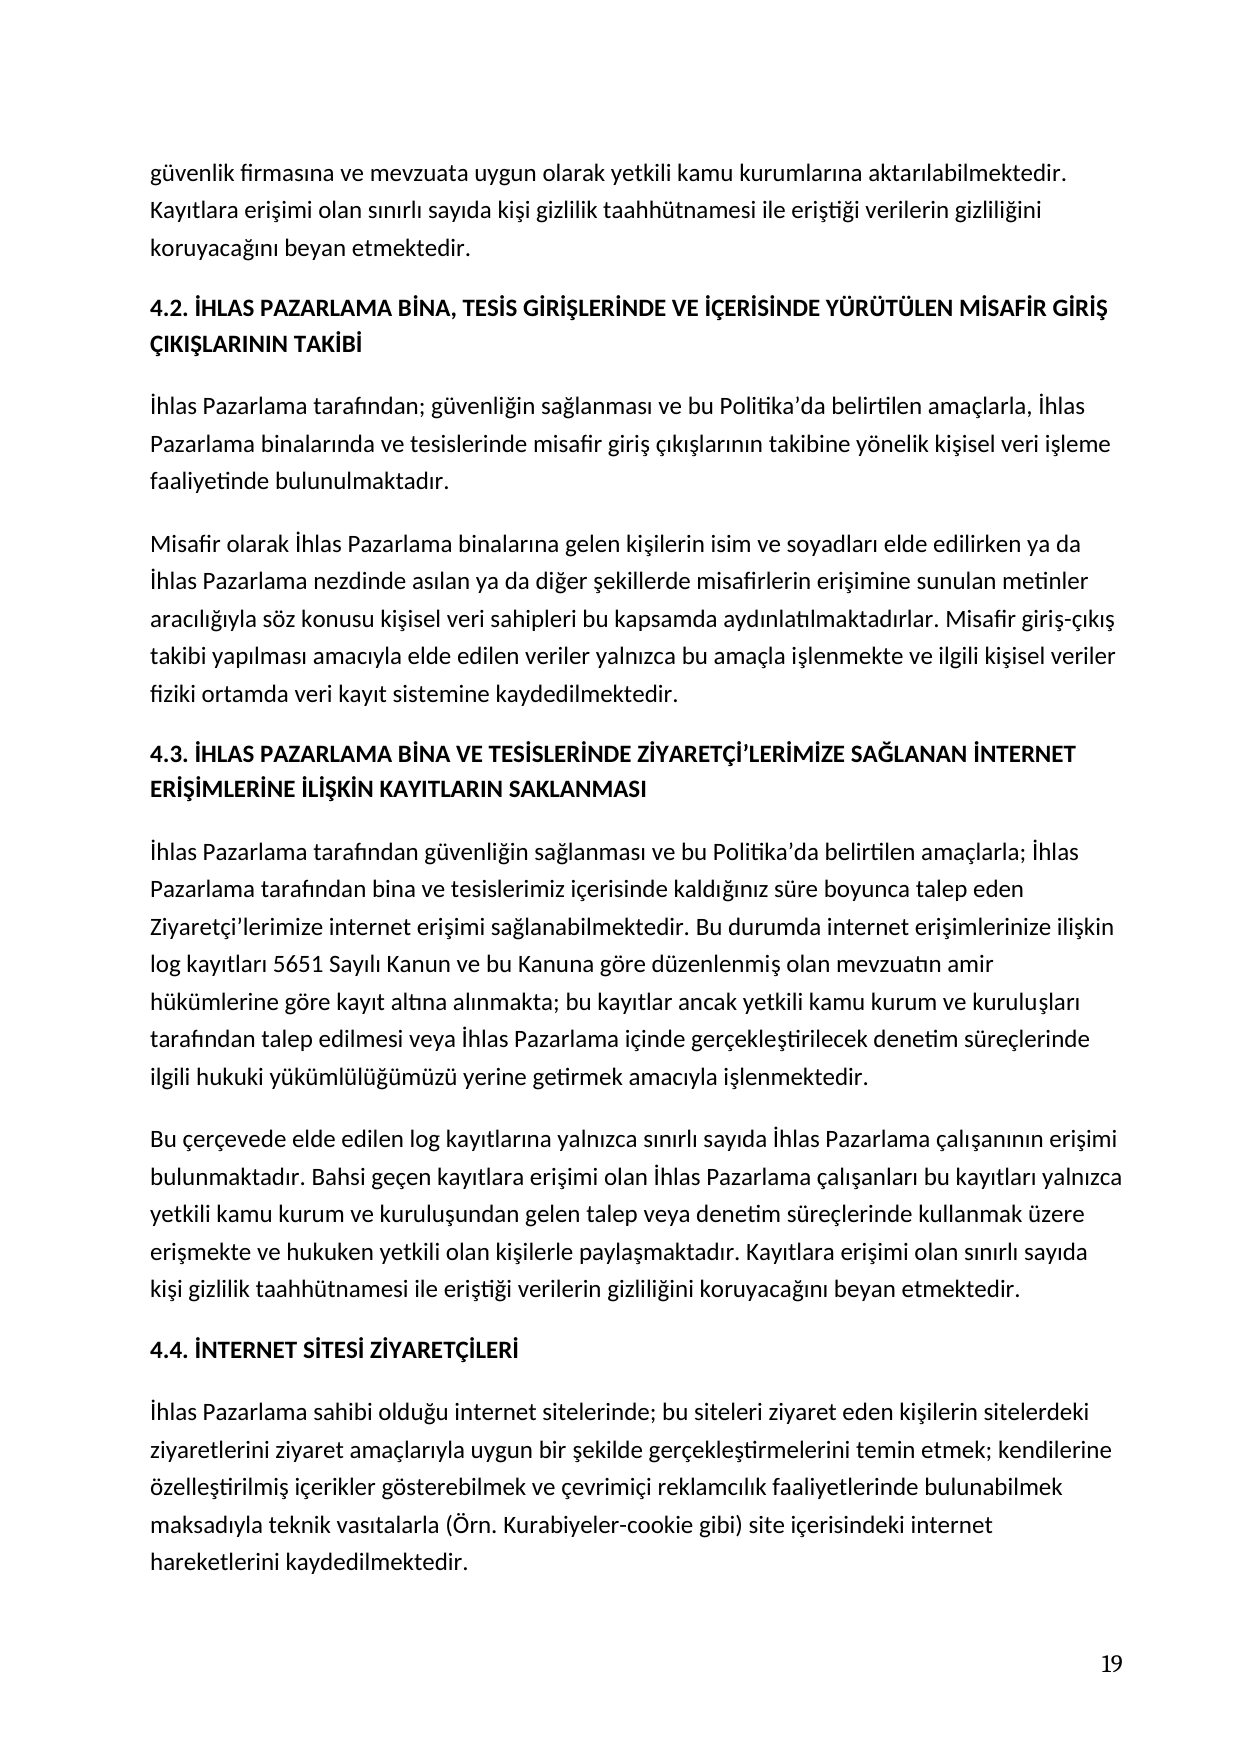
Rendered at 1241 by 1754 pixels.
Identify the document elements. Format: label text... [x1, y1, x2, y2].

text Bu çerçevede elde edilen log kayıtlarına yalnızca sınırlı sayıda İhlas Pazarlama çalışanının erişimi bulunmaktadır. Bahsi geçen kayıtlara erişimi olan İhlas Pazarlama çalışanları bu kayıtları yalnızca yetkili kamu kurum ve kuruluşundan gelen talep veya denetim süreçlerinde kullanmak üzere erişmekte ve hukuken yetkili olan kişilerle paylaşmaktadır. Kayıtlara erişimi olan sınırlı sayıda kişi gizlilik taahhütnamesi ile eriştiği verilerin gizliliğini koruyacağını beyan etmektedir. [150, 1117, 1123, 1304]
text 4.4. İNTERNET SİTESİ ZİYARETÇİLERİ [150, 1329, 1123, 1364]
text 4.2. İHLAS PAZARLAMA BİNA, TESİS GİRİŞLERİNDE VE İÇERİSİNDE YÜRÜTÜLEN MİSAFİR GİRİŞ ÇIKIŞLARININ TAKİBİ [150, 287, 1123, 358]
text İhlas Pazarlama sahibi olduğu internet sitelerinde; bu siteleri ziyaret eden kişilerin sitelerdeki ziyaretlerini ziyaret amaçlarıyla uygun bir şekilde gerçekleştirmelerini temin etmek; kendilerine özelleştirilmiş içerikler gösterebilmek ve çevrimiçi reklamcılık faaliyetlerinde bulunabilmek maksadıyla teknik vasıtalarla (Örn. Kurabiyeler-cookie gibi) site içerisindeki internet hareketlerini kaydedilmektedir. [150, 1389, 1123, 1577]
text İhlas Pazarlama tarafından güvenliğin sağlanması ve bu Politika’da belirtilen amaçlarla; İhlas Pazarlama tarafından bina ve tesislerimiz içerisinde kaldığınız süre boyunca talep eden Ziyaretçi’lerimize internet erişimi sağlanabilmektedir. Bu durumda internet erişimlerinize ilişkin log kayıtları 5651 Sayılı Kanun ve bu Kanuna göre düzenlenmiş olan mevzuatın amir hükümlerine göre kayıt altına alınmakta; bu kayıtlar ancak yetkili kamu kurum ve kuruluşları tarafından talep edilmesi veya İhlas Pazarlama içinde gerçekleştirilecek denetim süreçlerinde ilgili hukuki yükümlülüğümüzü yerine getirmek amacıyla işlenmektedir. [150, 829, 1123, 1092]
text 4.3. İHLAS PAZARLAMA BİNA VE TESİSLERİNDE ZİYARETÇİ’LERİMİZE SAĞLANAN İNTERNET ERİŞİMLERİNE İLİŞKİN KAYITLARIN SAKLANMASI [150, 733, 1123, 804]
text Misafir olarak İhlas Pazarlama binalarına gelen kişilerin isim ve soyadları elde edilirken ya da İhlas Pazarlama nezdinde asılan ya da diğer şekillerde misafirlerin erişimine sunulan metinler aracılığıyla söz konusu kişisel veri sahipleri bu kapsamda aydınlatılmaktadırlar. Misafir giriş-çıkış takibi yapılması amacıyla elde edilen veriler yalnızca bu amaçla işlenmekte ve ilgili kişisel veriler fiziki ortamda veri kayıt sistemine kaydedilmektedir. [150, 521, 1123, 708]
text İhlas Pazarlama tarafından; güvenliğin sağlanması ve bu Politika’da belirtilen amaçlarla, İhlas Pazarlama binalarında ve tesislerinde misafir giriş çıkışlarının takibine yönelik kişisel veri işleme faaliyetinde bulunulmaktadır. [150, 383, 1123, 496]
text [150, 150, 1123, 262]
